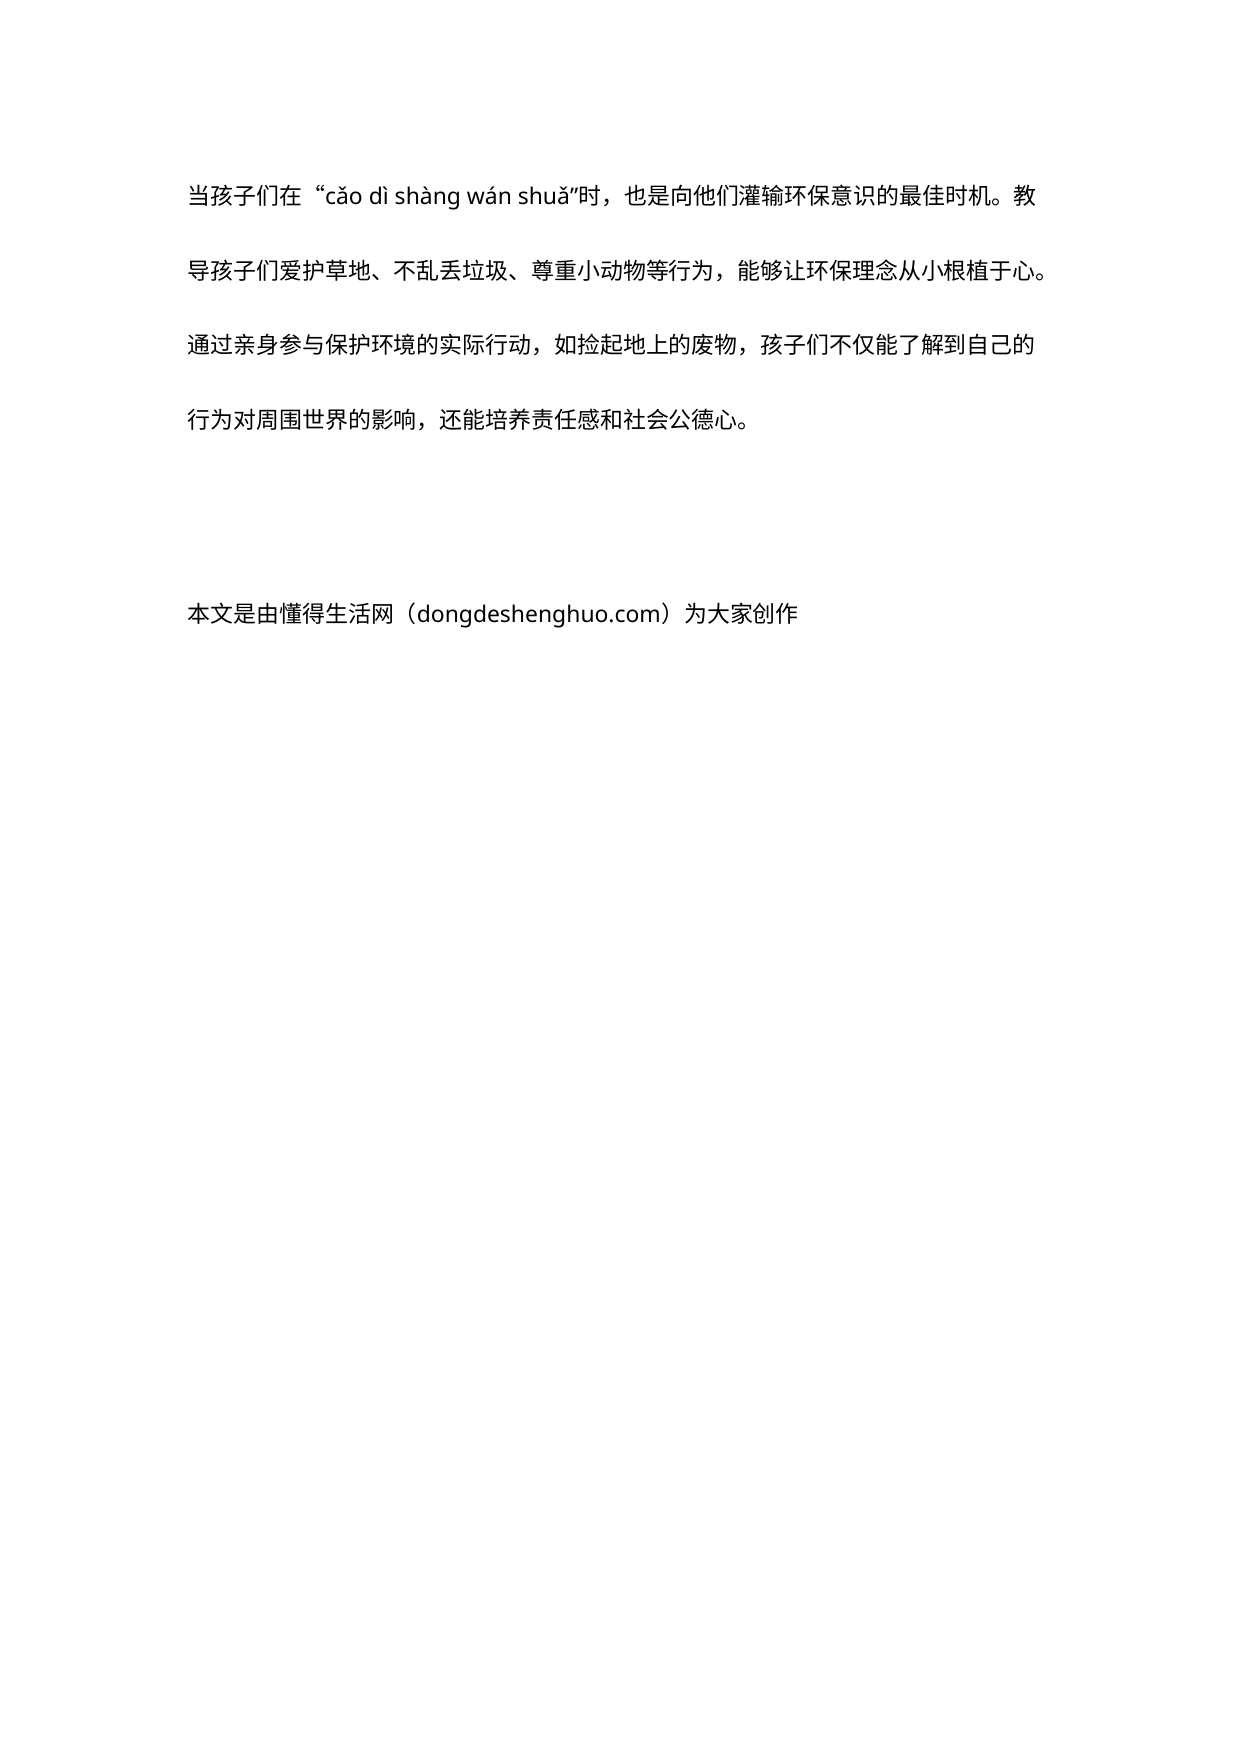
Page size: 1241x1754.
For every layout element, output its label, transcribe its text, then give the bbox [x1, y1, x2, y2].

text 本文是由懂得生活网（dongdeshenghuo.com）为大家创作 [187, 580, 1053, 645]
text 当孩子们在“cǎo dì shàng wán shuǎ”时，也是向他们灌输环保意识的最佳时机。教导孩子们爱护草地、不乱丢垃圾、尊重小动物等行为，能够让环保理念从小根植于心。通过亲身参与保护环境的实际行动，如捡起地上的废物，孩子们不仅能了解到自己的行为对周围世界的影响，还能培养责任感和社会公德心。 [187, 162, 1053, 451]
